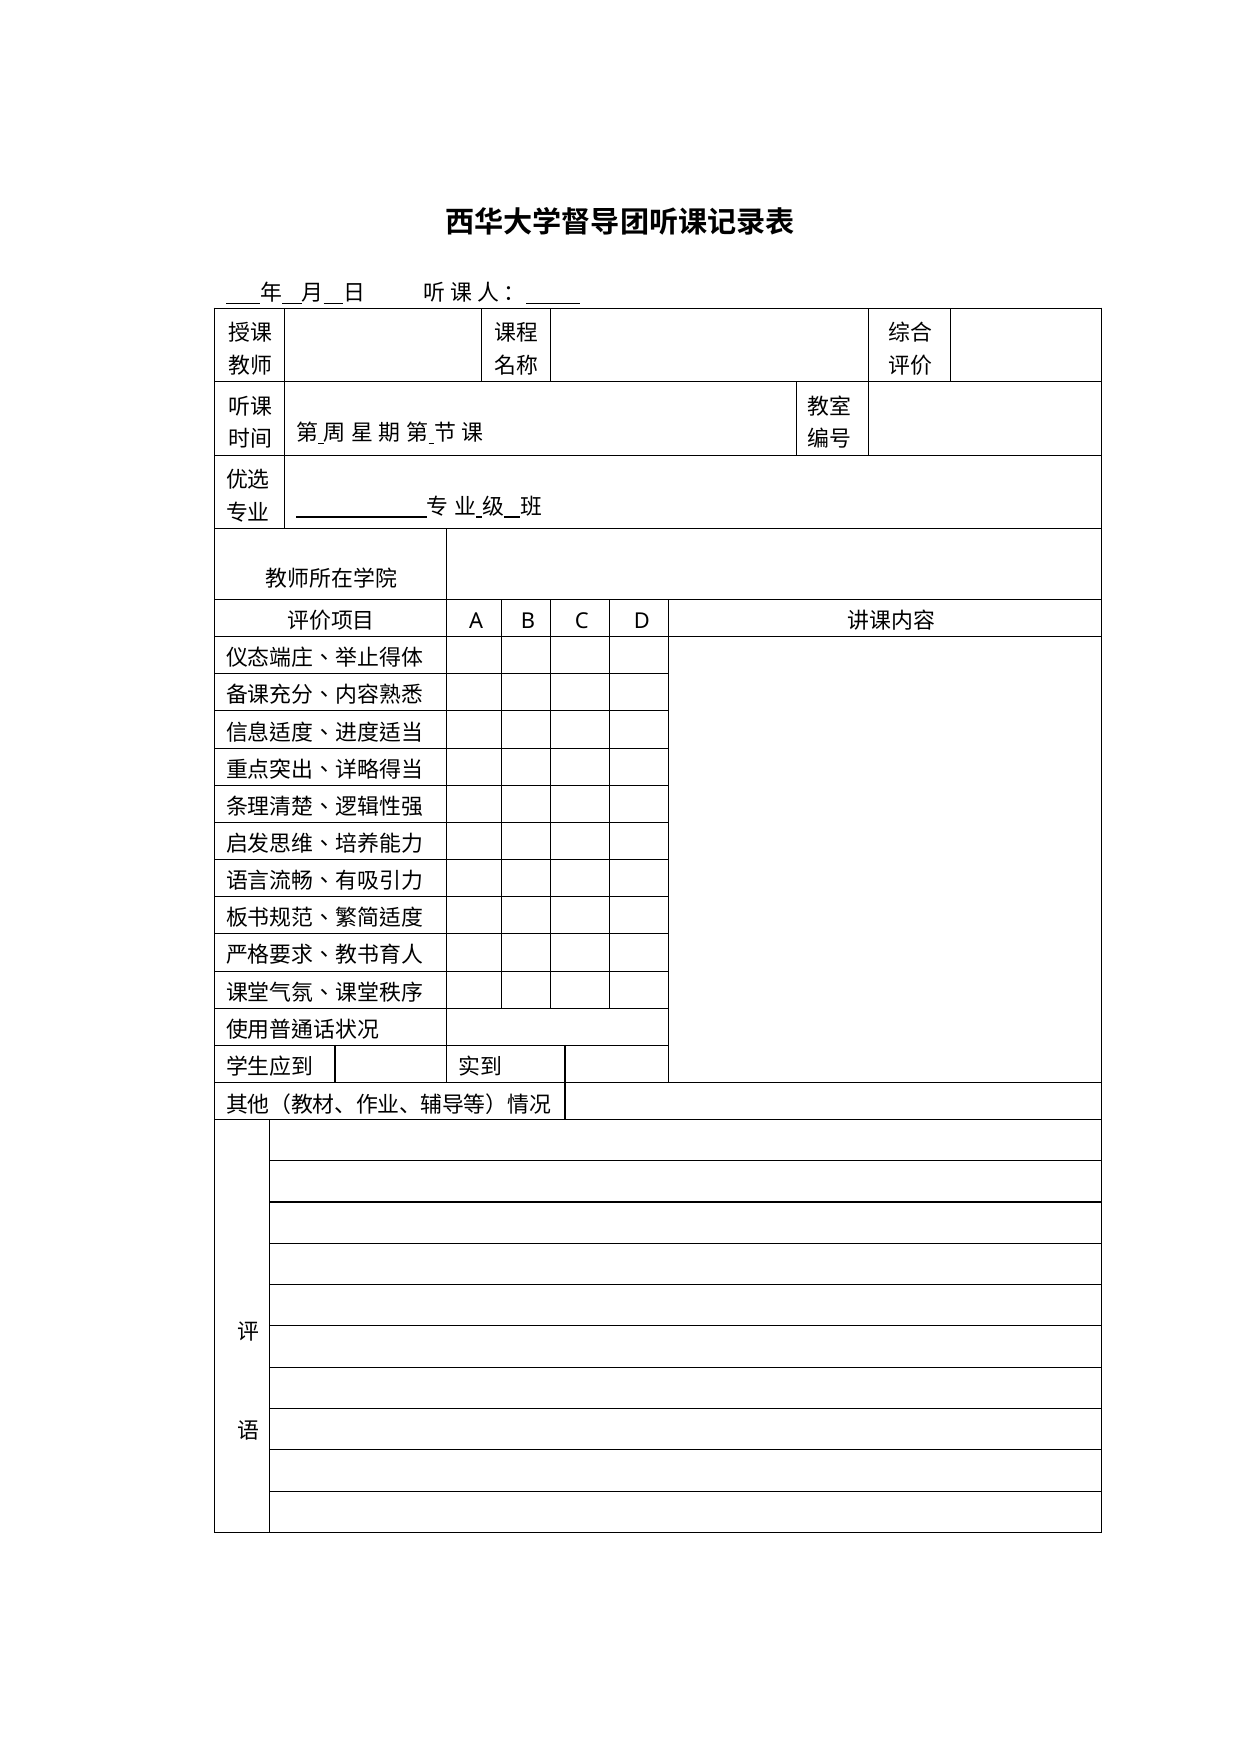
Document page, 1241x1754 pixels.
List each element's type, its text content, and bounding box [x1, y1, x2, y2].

table_cell B [502, 600, 550, 636]
table_cell [610, 637, 668, 673]
table_cell 板书规范、繁简适度 [215, 897, 446, 933]
table_cell [610, 674, 668, 710]
table_cell [447, 529, 1101, 599]
table_cell [610, 823, 668, 859]
table_cell [502, 711, 550, 748]
table_cell [551, 860, 609, 896]
table_cell [610, 972, 668, 1008]
table_cell D [610, 600, 668, 636]
table_cell 课堂气氛、课堂秩序 [215, 972, 446, 1008]
table_cell 语言流畅、有吸引力 [215, 860, 446, 896]
table_cell 条理清楚、逻辑性强 [215, 786, 446, 822]
table_cell [502, 823, 550, 859]
table_cell [566, 1083, 1101, 1119]
table_cell [869, 382, 1101, 454]
table_cell [270, 1203, 1101, 1243]
table_cell [502, 637, 550, 673]
table_cell [270, 1409, 1101, 1449]
subtitle 西华大学督导团听课记录表 [187, 187, 1052, 252]
text 年 月 日 听 课 人 ： [226, 275, 1053, 307]
table_cell [270, 1492, 1101, 1532]
table_cell 专 业 级 班 [285, 456, 1101, 528]
table_cell [502, 897, 550, 933]
table_header [551, 309, 868, 381]
table_cell 重点突出、详略得当 [215, 749, 446, 785]
table_cell [551, 897, 609, 933]
table_cell A [447, 600, 501, 636]
table_cell 其他（教材、作业、辅导等）情况 [215, 1083, 564, 1119]
table_cell 信息适度、进度适当 [215, 711, 446, 748]
table_cell 备课充分、内容熟悉 [215, 674, 446, 710]
table_cell [447, 1009, 668, 1045]
table_cell [610, 934, 668, 971]
table_cell [447, 749, 501, 785]
table_cell 实到 [447, 1046, 564, 1082]
table_cell [551, 823, 609, 859]
table_cell [502, 674, 550, 710]
table_cell 仪态端庄、举止得体 [215, 637, 446, 673]
table_cell [270, 1326, 1101, 1367]
table_header [285, 309, 481, 381]
table_cell 启发思维、培养能力 [215, 823, 446, 859]
table_cell [669, 637, 1101, 1082]
table_cell [270, 1244, 1101, 1284]
table_header 授课教师 [215, 309, 284, 381]
table_cell [447, 711, 501, 748]
table_cell 第 周 星 期 第 节 课 [285, 382, 796, 454]
table_cell 评 语 [215, 1120, 269, 1532]
table_cell [610, 897, 668, 933]
table_cell 听课时间 [215, 382, 284, 454]
table_cell [551, 972, 609, 1008]
table_cell [270, 1161, 1101, 1201]
table_cell [447, 637, 501, 673]
table_cell 优选专业 [215, 456, 284, 528]
table_cell [447, 786, 501, 822]
table_cell 使用普通话状况 [215, 1009, 446, 1045]
table_header [951, 309, 1101, 381]
table_cell [270, 1120, 1101, 1160]
table_cell 教室编号 [797, 382, 868, 454]
table_cell [566, 1046, 668, 1082]
table_cell 严格要求、教书育人 [215, 934, 446, 971]
table_cell [610, 749, 668, 785]
table_cell [447, 972, 501, 1008]
table_cell [502, 749, 550, 785]
table_cell [447, 897, 501, 933]
table_cell [502, 934, 550, 971]
table_cell [610, 786, 668, 822]
table_cell [270, 1285, 1101, 1325]
table_cell [336, 1046, 446, 1082]
table_cell [502, 786, 550, 822]
table_cell [551, 637, 609, 673]
table_cell [551, 749, 609, 785]
table_cell [447, 823, 501, 859]
table_cell 学生应到 [215, 1046, 334, 1082]
table_cell 评价项目 [215, 600, 446, 636]
table_cell 教师所在学院 [215, 529, 446, 599]
table_cell 讲课内容 [669, 600, 1101, 636]
table_cell [447, 674, 501, 710]
table_cell [502, 860, 550, 896]
table_cell [551, 934, 609, 971]
table_cell [270, 1450, 1101, 1491]
table_cell [551, 711, 609, 748]
table_cell [447, 860, 501, 896]
table_cell [610, 711, 668, 748]
table_header 综合评价 [869, 309, 950, 381]
table_cell [270, 1368, 1101, 1408]
table_cell [551, 674, 609, 710]
table_cell [551, 786, 609, 822]
table_cell [610, 860, 668, 896]
table_cell [447, 934, 501, 971]
table_cell C [551, 600, 609, 636]
table_cell [502, 972, 550, 1008]
table_header 课程名称 [482, 309, 550, 381]
